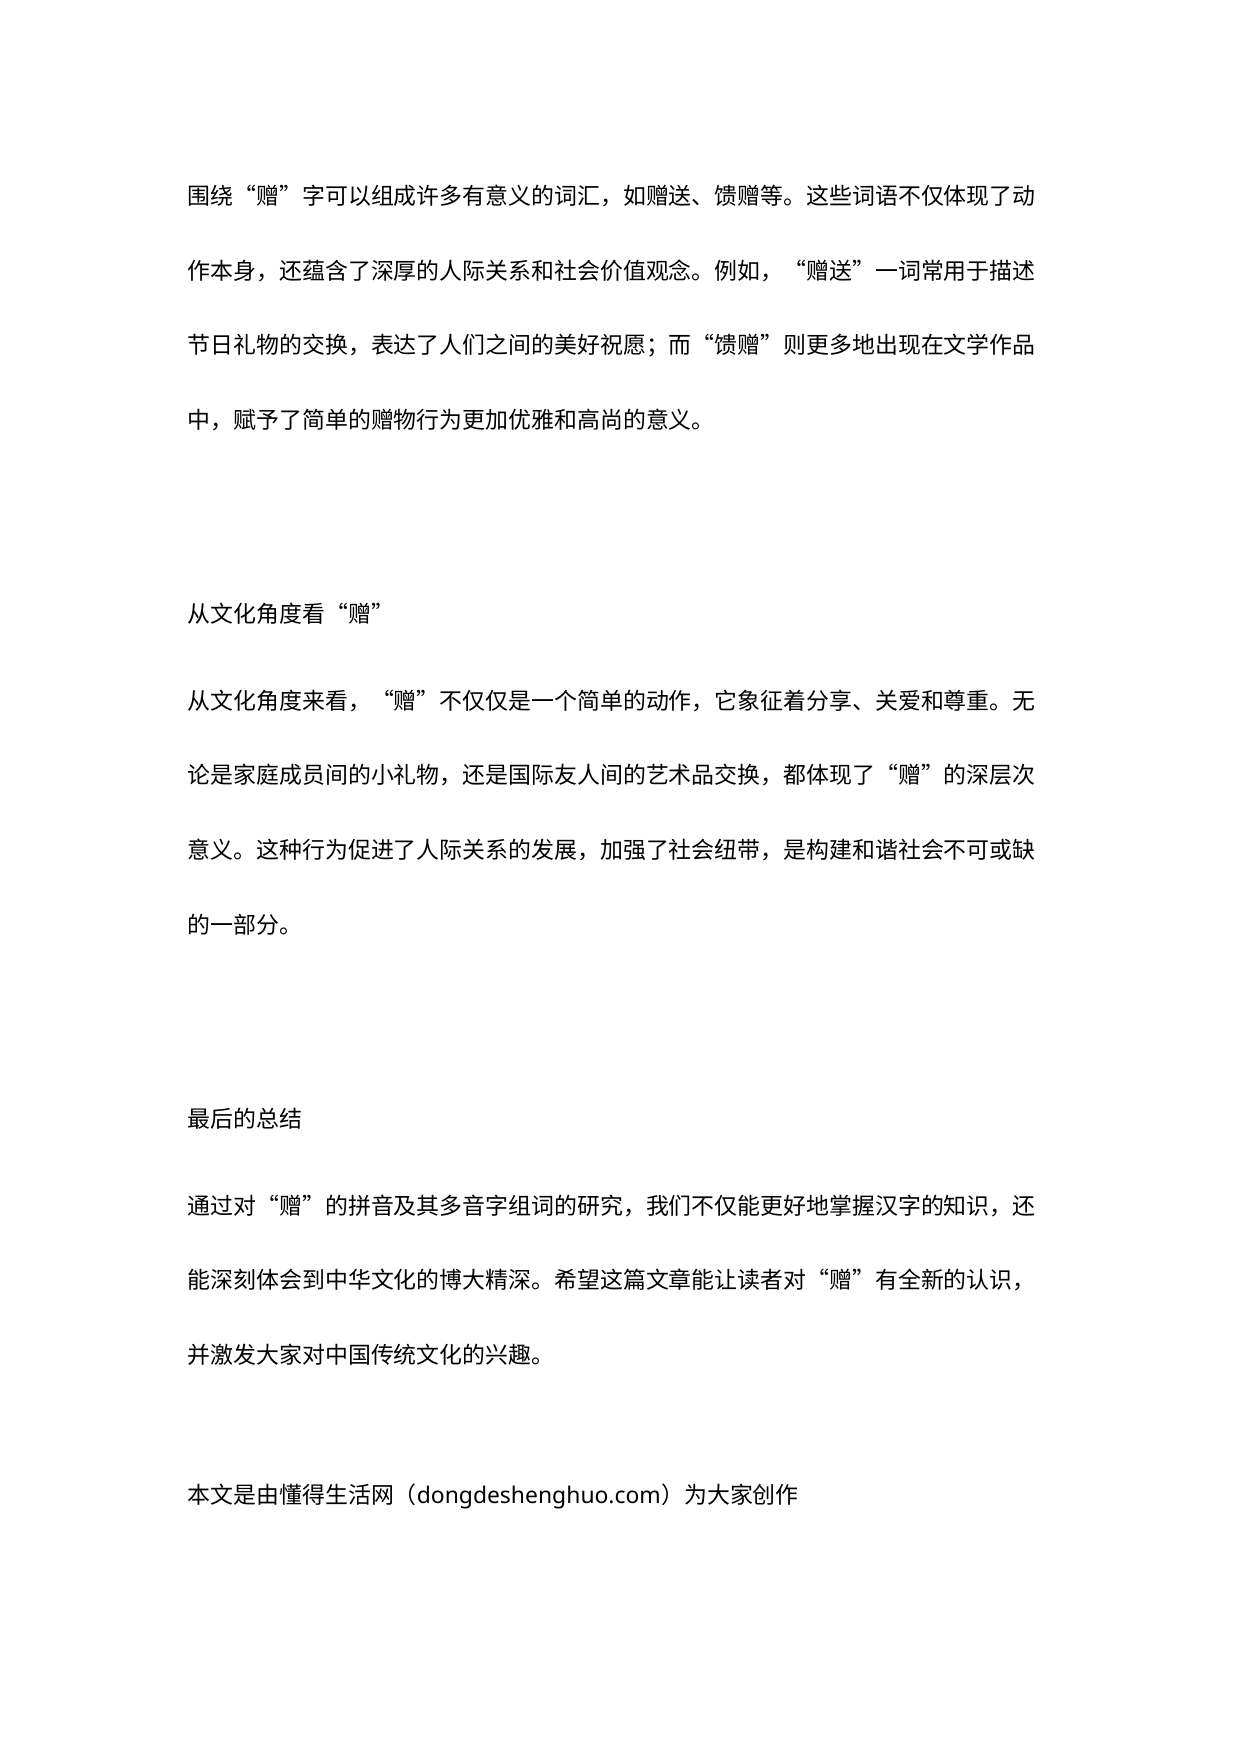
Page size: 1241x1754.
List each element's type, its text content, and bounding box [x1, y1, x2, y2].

text 从文化角度看“赠” [187, 580, 1053, 645]
text 围绕“赠”字可以组成许多有意义的词汇，如赠送、馈赠等。这些词语不仅体现了动作本身，还蕴含了深厚的人际关系和社会价值观念。例如，“赠送”一词常用于描述节日礼物的交换，表达了人们之间的美好祝愿；而“馈赠”则更多地出现在文学作品中，赋予了简单的赠物行为更加优雅和高尚的意义。 [187, 162, 1053, 451]
text 通过对“赠”的拼音及其多音字组词的研究，我们不仅能更好地掌握汉字的知识，还能深刻体会到中华文化的博大精深。希望这篇文章能让读者对“赠”有全新的认识，并激发大家对中国传统文化的兴趣。 [187, 1172, 1053, 1386]
text 本文是由懂得生活网（dongdeshenghuo.com）为大家创作 [187, 1462, 1053, 1527]
text 最后的总结 [187, 1085, 1053, 1150]
text 从文化角度来看，“赠”不仅仅是一个简单的动作，它象征着分享、关爱和尊重。无论是家庭成员间的小礼物，还是国际友人间的艺术品交换，都体现了“赠”的深层次意义。这种行为促进了人际关系的发展，加强了社会纽带，是构建和谐社会不可或缺的一部分。 [187, 667, 1053, 956]
